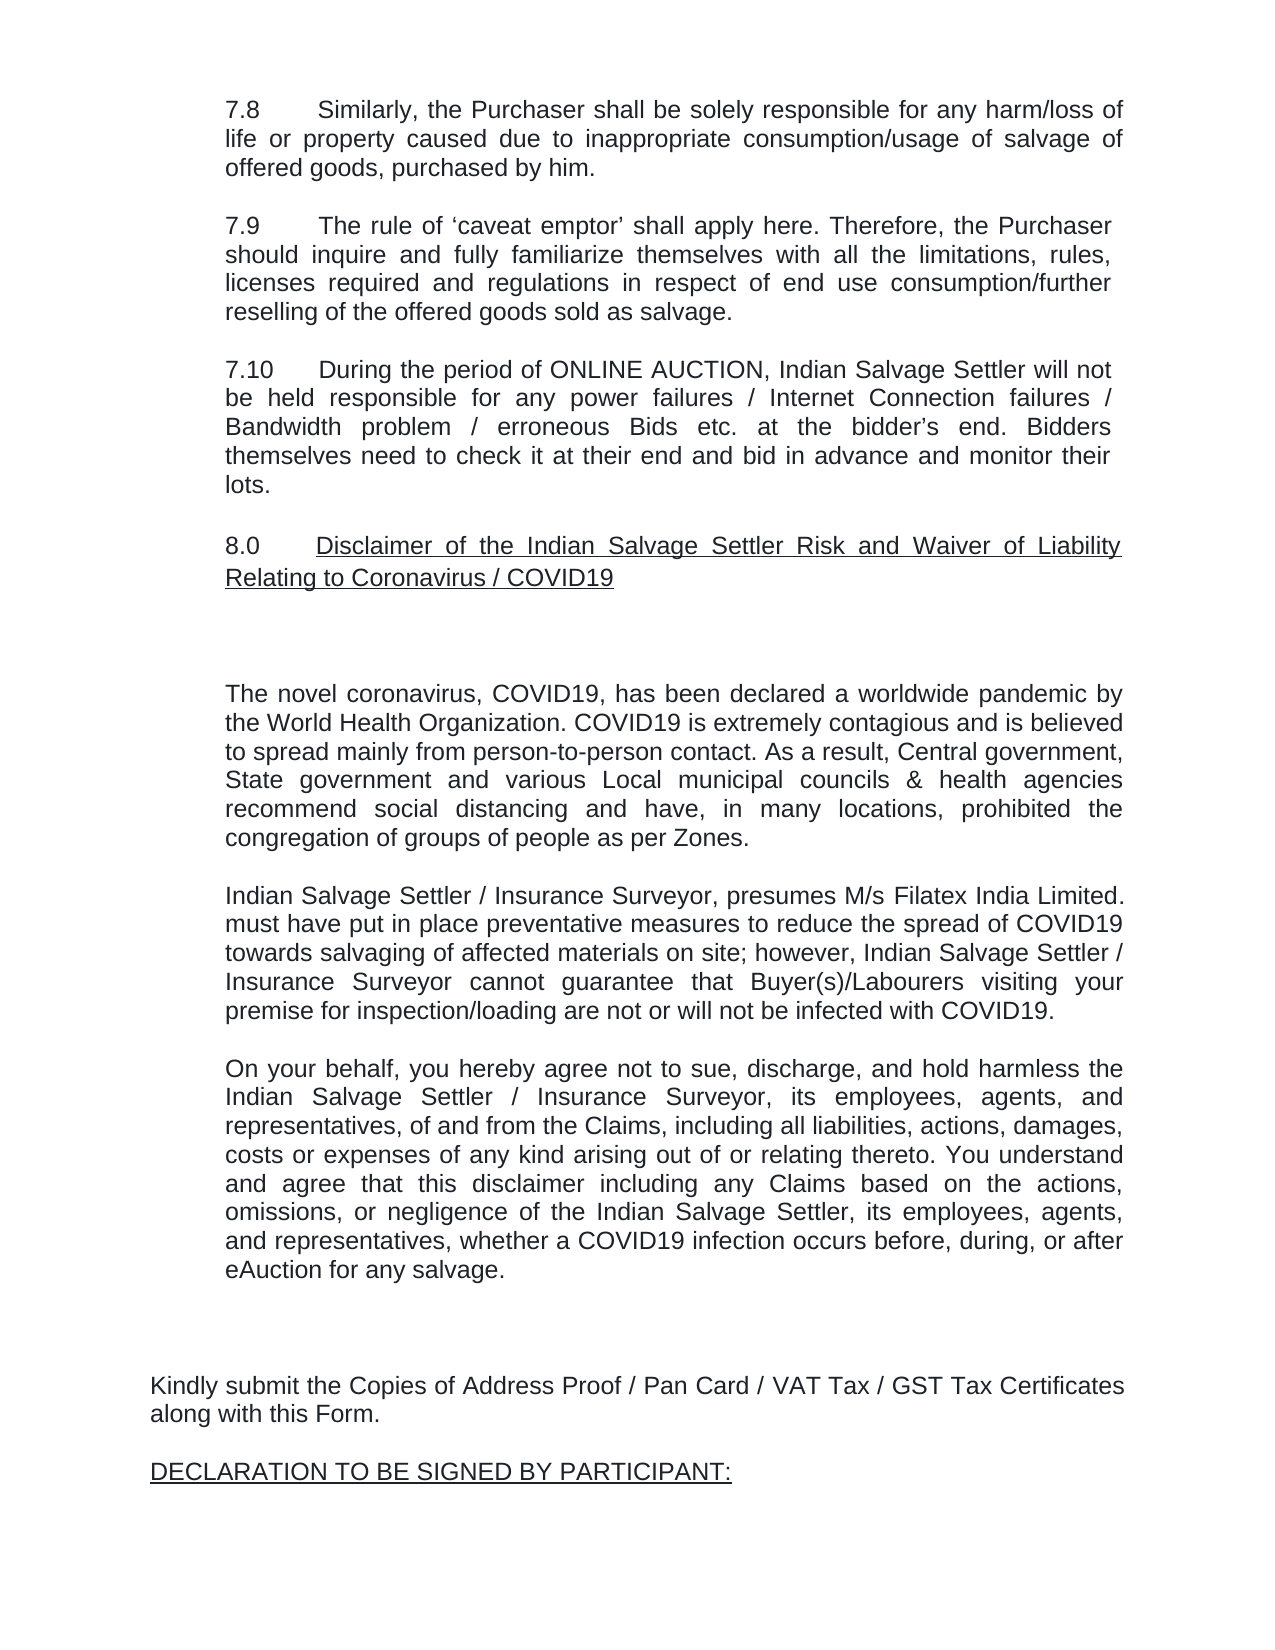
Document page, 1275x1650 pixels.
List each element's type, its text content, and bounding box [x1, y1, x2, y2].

text Kindly submit the Copies of Address Proof / Pan Card / VAT Tax / GST Tax Certificates along with this Form. [150, 1371, 1125, 1428]
text 7.8 Similarly, the Purchaser shall be solely responsible for any harm/loss of life or property caused due to inappropriate consumption/usage of salvage of offered goods, purchased by him. [225, 95, 1125, 182]
subtitle 8.0 Disclaimer of the Indian Salvage Settler Risk and Waiver of Liability Relating to Coronavirus / COVID19 [225, 527, 1123, 592]
text Indian Salvage Settler / Insurance Surveyor, presumes M/s Filatex India Limited. must have put in place preventative measures to reduce the spread of COVID19 towards salvaging of affected materials on site; however, Indian Salvage Settler / Insurance Surveyor cannot guarantee that Buyer(s)/Labourers visiting your premise for inspection/loading are not or will not be infected with COVID19. [225, 881, 1125, 1024]
text 7.10 During the period of ONLINE AUCTION, Indian Salvage Settler will not be held responsible for any power failures / Internet Connection failures / Bandwidth problem / erroneous Bids etc. at the bidder’s end. Bidders themselves need to check it at their end and bid in advance and monitor their lots. [225, 354, 1113, 498]
text DECLARATION TO BE SIGNED BY PARTICIPANT: [150, 1457, 1125, 1486]
text The novel coronavirus, COVID19, has been declared a worldwide pandemic by the World Health Organization. COVID19 is extremely contagious and is believed to spread mainly from person-to-person contact. As a result, Central government, State government and various Local municipal councils & health agencies recommend social distancing and have, in many locations, prohibited the congregation of groups of people as per Zones. [225, 679, 1125, 851]
text 7.9 The rule of ‘caveat emptor’ shall apply here. Therefore, the Purchaser should inquire and fully familiarize themselves with all the limitations, rules, licenses required and regulations in respect of end use consumption/further reselling of the offered goods sold as salvage. [225, 211, 1113, 326]
text On your behalf, you hereby agree not to sue, discharge, and hold harmless the Indian Salvage Settler / Insurance Surveyor, its employees, agents, and representatives, of and from the Claims, including all liabilities, actions, damages, costs or expenses of any kind arising out of or relating thereto. You understand and agree that this disclaimer including any Claims based on the actions, omissions, or negligence of the Indian Salvage Settler, its employees, agents, and representatives, whether a COVID19 infection occurs before, during, or after eAuction for any salvage. [225, 1053, 1125, 1283]
